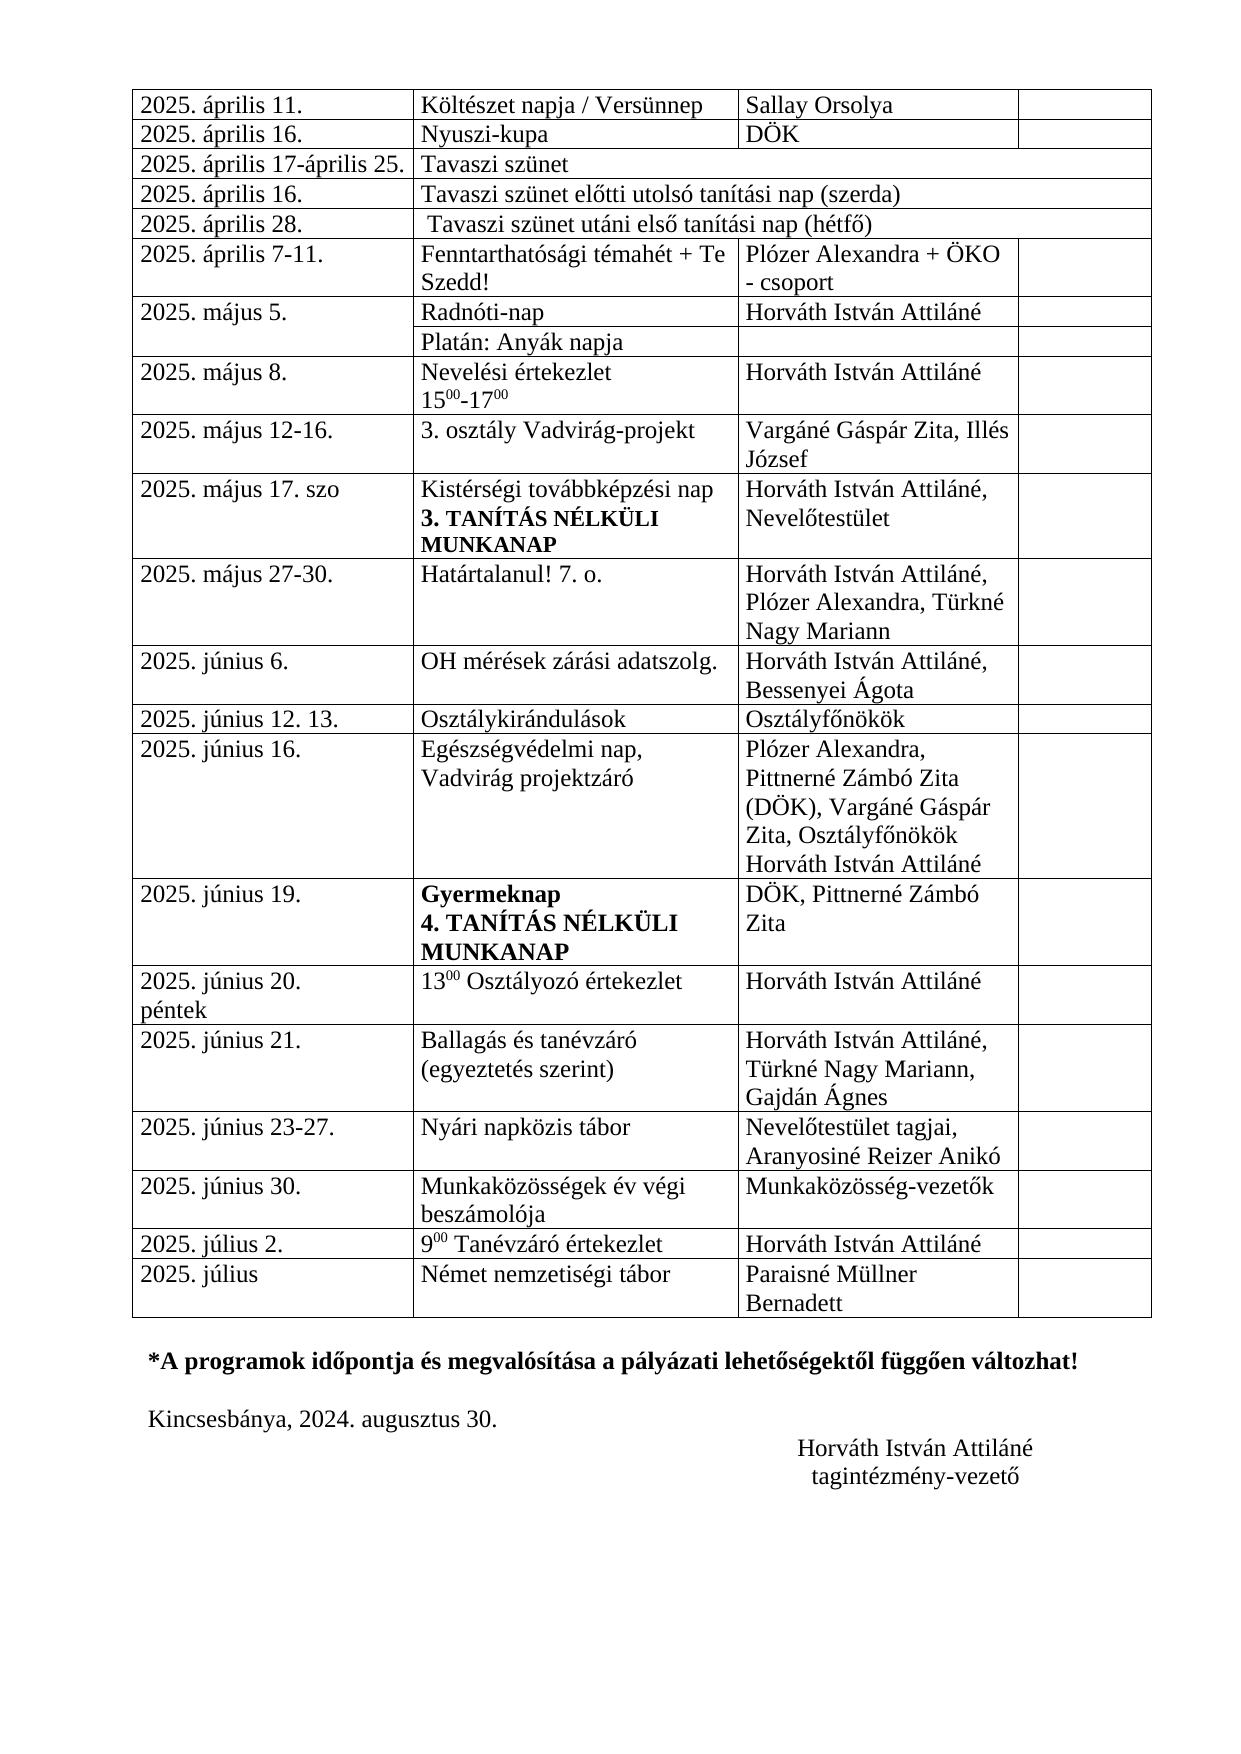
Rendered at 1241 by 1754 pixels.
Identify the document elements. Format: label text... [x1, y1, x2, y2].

table_cell Plózer Alexandra + ÖKO - csoport [739, 239, 1018, 296]
table_cell Horváth István Attiláné, Bessenyei Ágota [739, 646, 1018, 703]
table_cell 2025. május 5. [133, 297, 413, 356]
table_cell Platán: Anyák napja [414, 327, 738, 356]
table_cell [1019, 1171, 1151, 1228]
table_cell Határtalanul! 7. o. [414, 559, 738, 645]
table_cell 2025. május 8. [133, 357, 413, 414]
table_cell 2025. április 16. [133, 120, 413, 148]
table_cell Radnóti-nap [414, 297, 738, 326]
table_cell [1019, 1229, 1151, 1258]
table_cell Osztályfőnökök [739, 705, 1018, 733]
table_cell 2025. június 12. 13. [133, 705, 413, 733]
table_cell Egészségvédelmi nap, Vadvirág projektzáró [414, 734, 738, 878]
table_cell DÖK [739, 120, 1018, 148]
table_cell Tavaszi szünet [414, 149, 1151, 178]
table_cell [1019, 1025, 1151, 1111]
table_cell 2025. július 2. [133, 1229, 413, 1258]
table_cell Nyuszi-kupa [414, 120, 738, 148]
table_cell [1019, 327, 1151, 356]
table_cell Fenntarthatósági témahét + Te Szedd! [414, 239, 738, 296]
table_cell Horváth István Attiláné, Türkné Nagy Mariann, Gajdán Ágnes [739, 1025, 1018, 1111]
table_cell Horváth István Attiláné [739, 297, 1018, 326]
table_cell Költészet napja / Versünnep [414, 90, 738, 118]
table_cell [1019, 705, 1151, 733]
table_cell Nevelőtestület tagjai, Aranyosiné Reizer Anikó [739, 1112, 1018, 1170]
table_cell 2025. május 12-16. [133, 415, 413, 473]
table_cell 900 Tanévzáró értekezlet [414, 1229, 738, 1258]
table_cell 2025. június 20. péntek [133, 966, 413, 1024]
table_cell [1019, 239, 1151, 296]
table_cell Nevelési értekezlet 1500-1700 [414, 357, 738, 414]
table_cell OH mérések zárási adatszolg. [414, 646, 738, 703]
table_cell Horváth István Attiláné [739, 966, 1018, 1024]
table_cell 2025. április 17-április 25. [133, 149, 413, 178]
table_cell [1019, 415, 1151, 473]
text *A programok időpontja és megvalósítása a pályázati lehetőségektől függően változhat! [148, 1346, 1093, 1375]
table_cell Horváth István Attiláné, Nevelőtestület [739, 474, 1018, 558]
table_cell Horváth István Attiláné, Plózer Alexandra, Türkné Nagy Mariann [739, 559, 1018, 645]
table_cell Ballagás és tanévzáró (egyeztetés szerint) [414, 1025, 738, 1111]
table_cell 2025. április 11. [133, 90, 413, 118]
table_cell Munkaközösségek év végi beszámolója [414, 1171, 738, 1228]
table_cell 2025. április 16. [133, 179, 413, 208]
table_cell 1300 Osztályozó értekezlet [414, 966, 738, 1024]
table_cell 2025. április 28. [133, 209, 413, 238]
table_cell [1019, 90, 1151, 118]
table_cell [1019, 1259, 1151, 1317]
table_cell [1019, 966, 1151, 1024]
table_cell [1019, 1112, 1151, 1170]
table_cell 2025. június 23-27. [133, 1112, 413, 1170]
table_cell Plózer Alexandra, Pittnerné Zámbó Zita (DÖK), Vargáné Gáspár Zita, Osztályfőnökök Horváth István Attiláné [739, 734, 1018, 878]
table_cell Nyári napközis tábor [414, 1112, 738, 1170]
table_cell 2025. június 21. [133, 1025, 413, 1111]
table_cell Osztálykirándulások [414, 705, 738, 733]
table_cell [1019, 559, 1151, 645]
table_cell [739, 327, 1018, 356]
table_cell [1019, 120, 1151, 148]
table_cell 2025. május 17. szo [133, 474, 413, 558]
table_cell 2025. június 30. [133, 1171, 413, 1228]
table_cell Horváth István Attiláné [739, 1229, 1018, 1258]
table_cell Német nemzetiségi tábor [414, 1259, 738, 1317]
text tagintézmény-vezető [148, 1461, 1093, 1490]
table_cell 2025. július [133, 1259, 413, 1317]
text Horváth István Attiláné [664, 1433, 1093, 1461]
table_cell 2025. június 19. [133, 879, 413, 965]
table_cell [1019, 357, 1151, 414]
table_cell Tavaszi szünet utáni első tanítási nap (hétfő) [414, 209, 1151, 238]
table_cell Horváth István Attiláné [739, 357, 1018, 414]
table_cell Sallay Orsolya [739, 90, 1018, 118]
table_cell 2025. május 27-30. [133, 559, 413, 645]
table_cell [1019, 297, 1151, 326]
table_cell Munkaközösség-vezetők [739, 1171, 1018, 1228]
table_cell 2025. június 16. [133, 734, 413, 878]
table_cell 2025. április 7-11. [133, 239, 413, 296]
table_cell [1019, 879, 1151, 965]
table_cell Vargáné Gáspár Zita, Illés József [739, 415, 1018, 473]
text Kincsesbánya, 2024. augusztus 30. [148, 1404, 1093, 1433]
table_cell DÖK, Pittnerné Zámbó Zita [739, 879, 1018, 965]
table_cell Gyermeknap 4. TANÍTÁS NÉLKÜLI MUNKANAP [414, 879, 738, 965]
table_cell Paraisné Müllner Bernadett [739, 1259, 1018, 1317]
table_cell [1019, 474, 1151, 558]
table_cell 2025. június 6. [133, 646, 413, 703]
table_cell Tavaszi szünet előtti utolsó tanítási nap (szerda) [414, 179, 1151, 208]
table_cell [1019, 734, 1151, 878]
table_cell Kistérségi továbbképzési nap 3. TANÍTÁS NÉLKÜLI MUNKANAP [414, 474, 738, 558]
table_cell 3. osztály Vadvirág-projekt [414, 415, 738, 473]
table_cell [1019, 646, 1151, 703]
